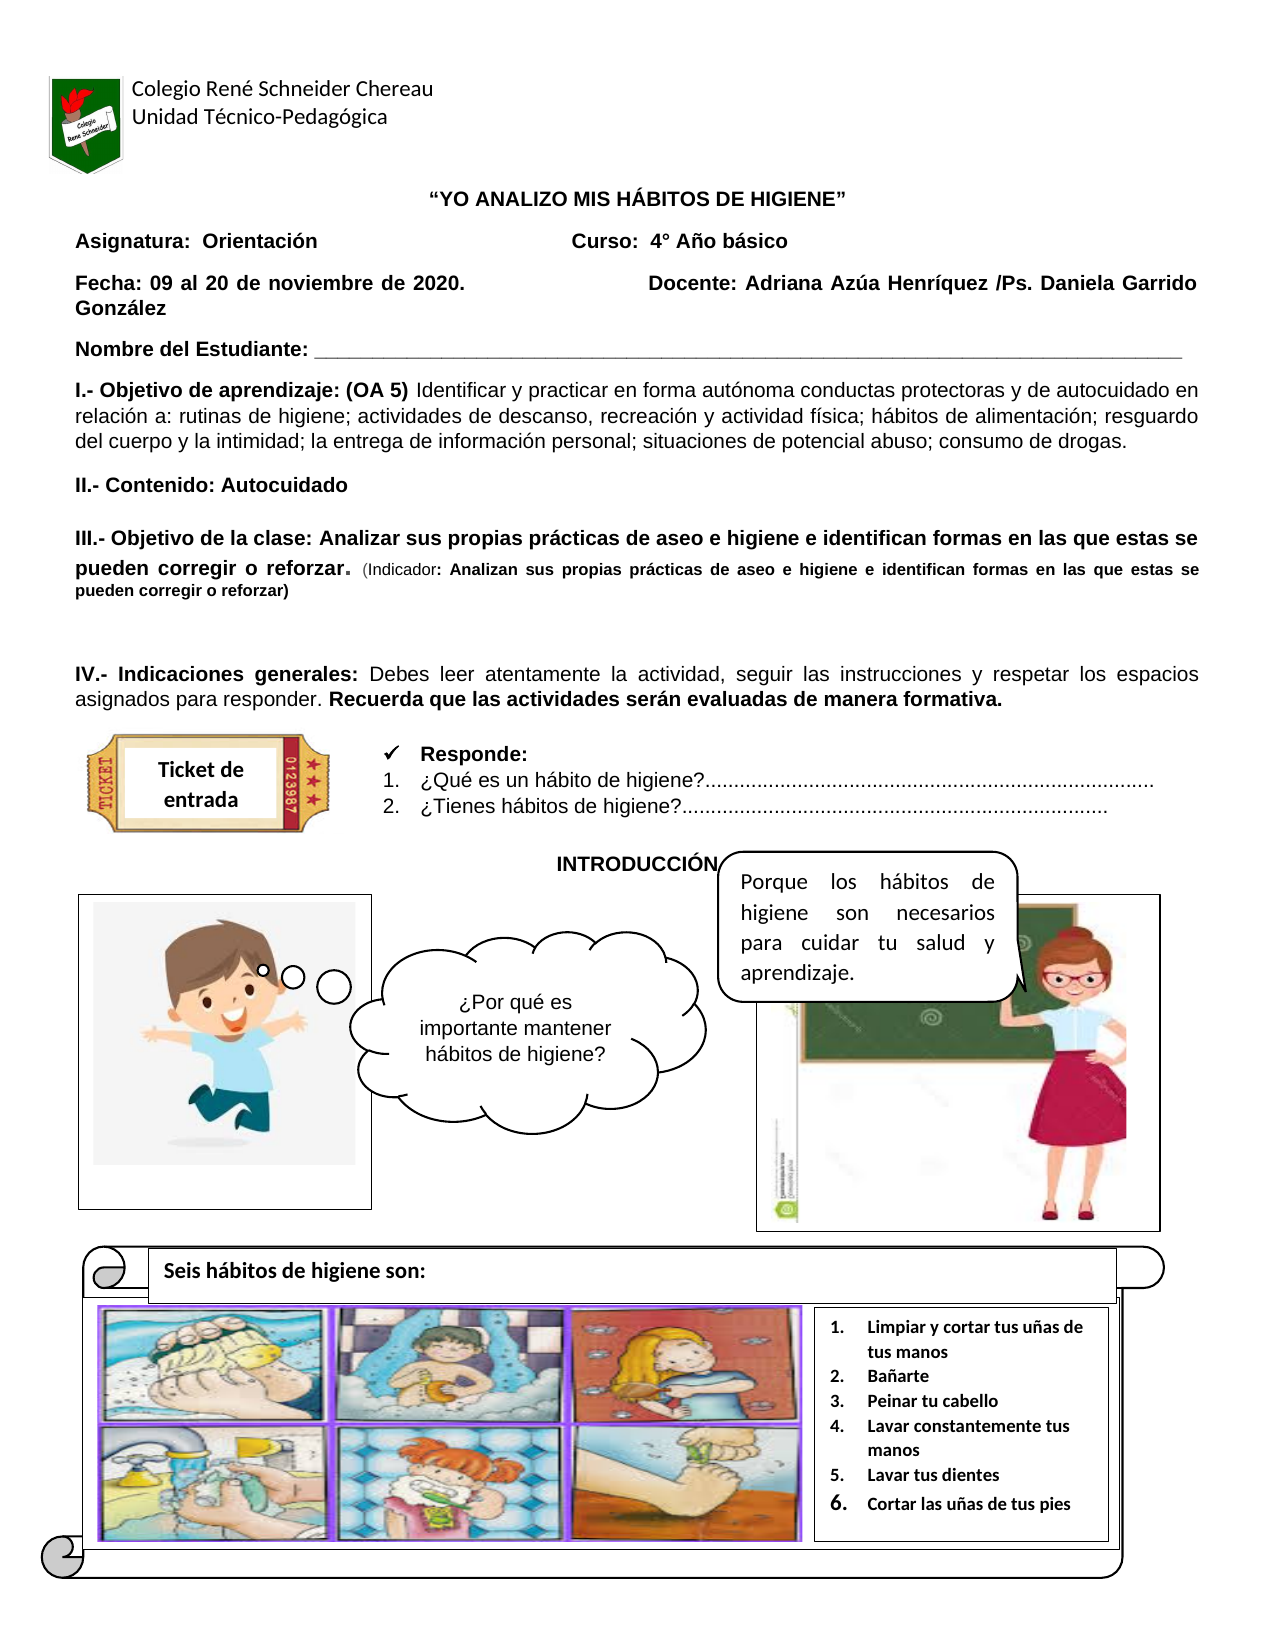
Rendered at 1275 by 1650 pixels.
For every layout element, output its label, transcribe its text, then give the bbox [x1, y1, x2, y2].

text Fecha: 09 al 20 de noviembre de 2020. Docente: Adriana Azúa Henríquez /Ps. Daniela Garrido González [75, 269, 1200, 319]
text II.- Contenido: Autocuidado [75, 472, 1200, 497]
text Asignatura: Orientación Curso: 4° Año básico [75, 228, 1200, 253]
text IV.- Indicaciones generales: Debes leer atentamente la actividad, seguir las instrucciones y respetar los espacios asignados para responder. Recuerda que las actividades serán evaluadas de manera formativa. [75, 661, 1200, 711]
text “YO ANALIZO MIS HÁBITOS DE HIGIENE” [75, 186, 1200, 211]
picture [97, 1305, 803, 1542]
picture [75, 727, 347, 834]
picture [93, 902, 356, 1165]
text INTRODUCCIÓN [1001, 851, 1200, 876]
text INTRODUCCIÓN [75, 851, 735, 876]
picture [48, 76, 124, 174]
picture [771, 902, 1127, 1223]
text III.- Objetivo de la clase: Analizar sus propias prácticas de aseo e higiene e identifican formas en las que estas se pueden corregir o reforzar. (Indicador: Analizan sus propias prácticas de aseo e higiene e identifican formas en las que estas se pueden corregir o reforzar) [75, 526, 1200, 600]
text I.- Objetivo de aprendizaje: (OA 5) Identificar y practicar en forma autónoma conductas protectoras y de autocuidado en relación a: rutinas de higiene; actividades de descanso, recreación y actividad física; hábitos de alimentación; resguardo del cuerpo y la intimidad; la entrega de información personal; situaciones de potencial abuso; consumo de drogas. [75, 427, 1200, 453]
text Nombre del Estudiante: ___________________________________________________________________________ [75, 336, 1200, 361]
text I.- Objetivo de aprendizaje: (OA 5) Identificar y practicar en forma autónoma conductas protectoras y de autocuidado en relación a: rutinas de higiene; actividades de descanso, recreación y actividad física; hábitos de alimentación; resguardo del cuerpo y la intimidad; la entrega de información personal; situaciones de potencial abuso; consumo de drogas. [75, 378, 1200, 404]
